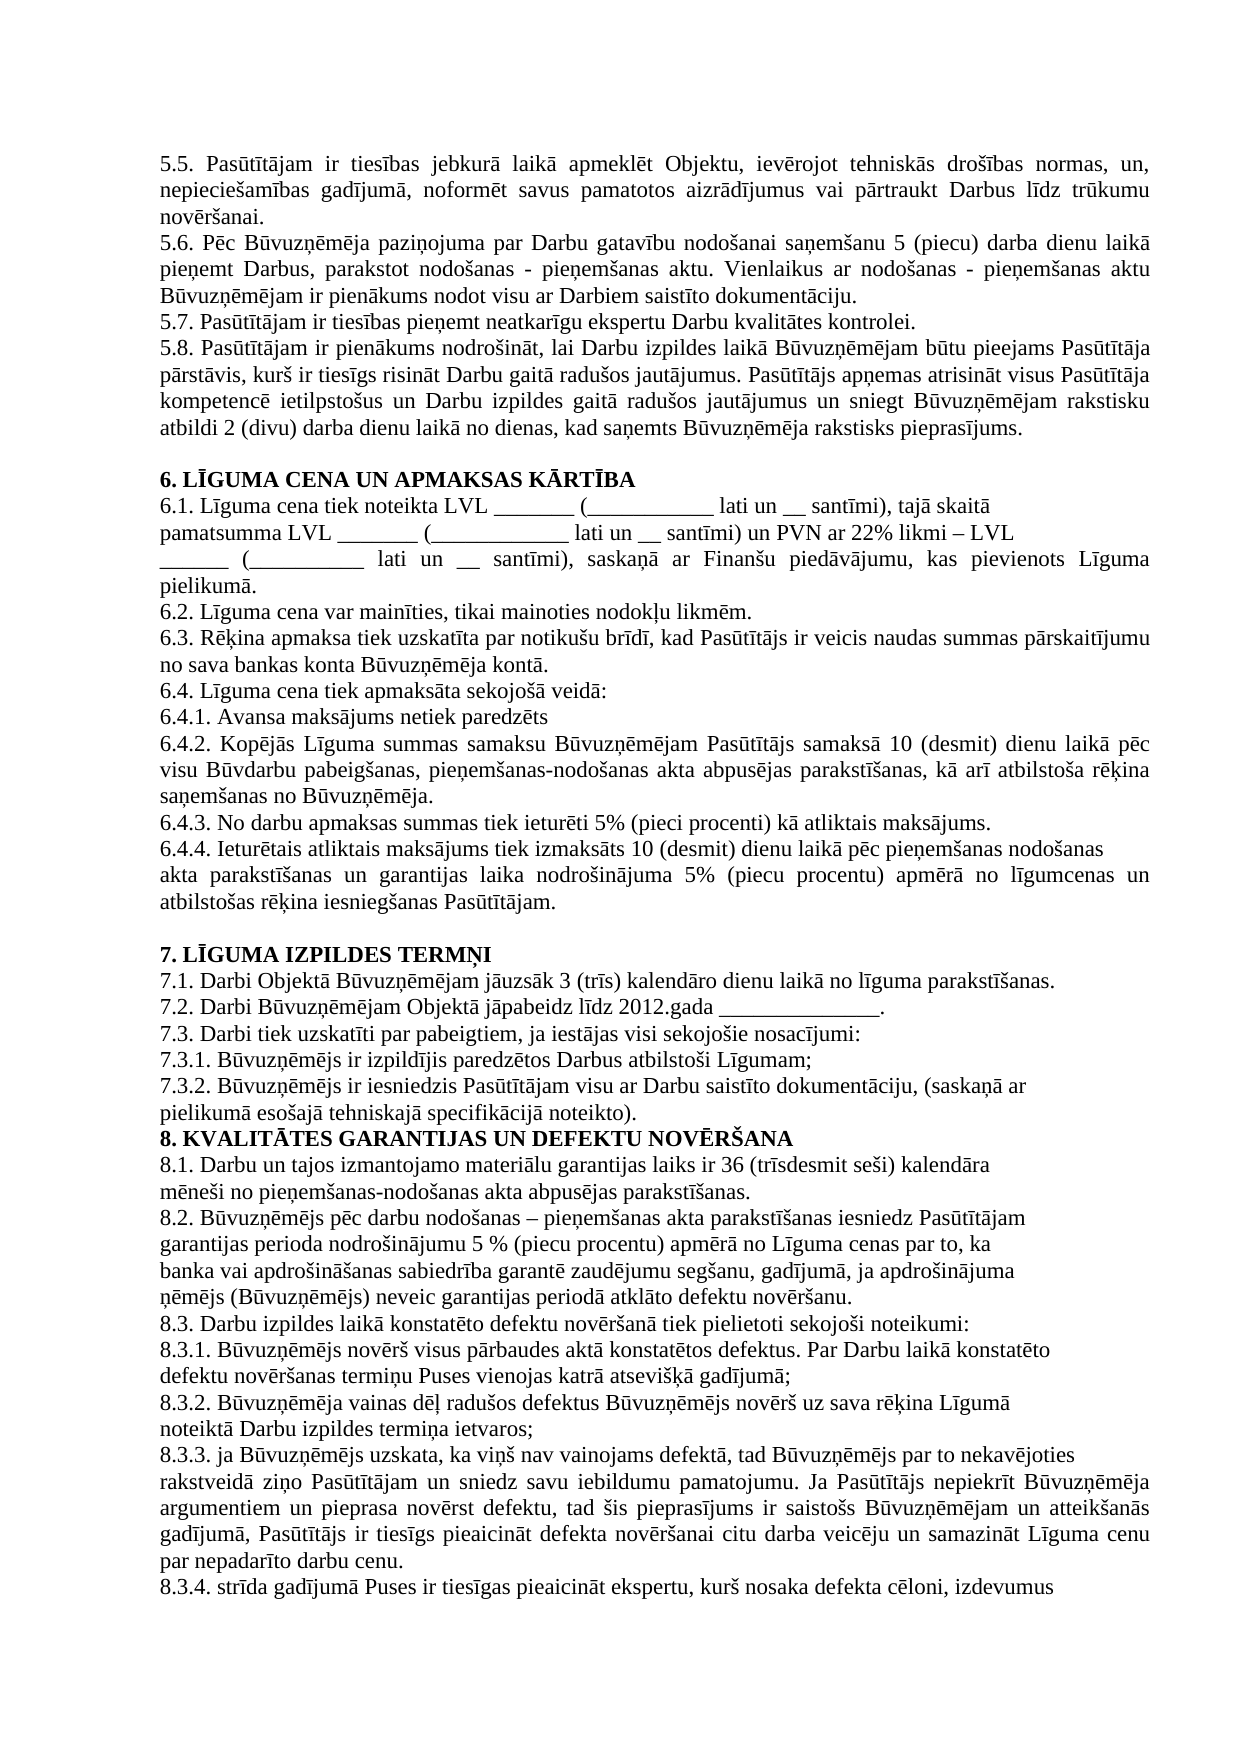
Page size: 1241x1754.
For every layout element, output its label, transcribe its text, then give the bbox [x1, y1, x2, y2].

text mēneši no pieņemšanas-nodošanas akta abpusējas parakstīšanas. [159, 1178, 1152, 1204]
text 5.5. Pasūtītājam ir tiesības jebkurā laikā apmeklēt Objektu, ievērojot tehniskās drošības normas, un, nepieciešamības gadījumā, noformēt savus pamatotos aizrādījumus vai pārtraukt Darbus līdz trūkumu novēršanai. [159, 150, 1152, 229]
text 6.4.4. Ieturētais atliktais maksājums tiek izmaksāts 10 (desmit) dienu laikā pēc pieņemšanas nodošanas [159, 835, 1152, 862]
text 7.3.1. Būvuzņēmējs ir izpildījis paredzētos Darbus atbilstoši Līgumam; [159, 1046, 1152, 1072]
text 8.3. Darbu izpildes laikā konstatēto defektu novēršanā tiek pielietoti sekojoši noteikumi: [159, 1309, 1152, 1336]
text pamatsumma LVL _______ (____________ lati un __ santīmi) un PVN ar 22% likmi – LVL [159, 519, 1152, 545]
text 8.3.3. ja Būvuzņēmējs uzskata, ka viņš nav vainojams defektā, tad Būvuzņēmējs par to nekavējoties [159, 1441, 1152, 1468]
text 8.3.2. Būvuzņēmēja vainas dēļ radušos defektus Būvuzņēmējs novērš uz sava rēķina Līgumā [159, 1389, 1152, 1415]
text 7.2. Darbi Būvuzņēmējam Objektā jāpabeidz līdz 2012.gada ______________. [159, 993, 1152, 1020]
text 8. KVALITĀTES GARANTIJAS UN DEFEKTU NOVĒRŠANA [159, 1125, 1152, 1151]
text ņēmējs (Būvuzņēmējs) neveic garantijas periodā atklāto defektu novēršanu. [159, 1283, 1152, 1309]
text 8.1. Darbu un tajos izmantojamo materiālu garantijas laiks ir 36 (trīsdesmit seši) kalendāra [159, 1151, 1152, 1178]
text 7. LĪGUMA IZPILDES TERMŅI [159, 941, 1152, 967]
text 8.3.4. strīda gadījumā Puses ir tiesīgas pieaicināt ekspertu, kurš nosaka defekta cēloni, izdevumus [159, 1573, 1152, 1599]
text 7.1. Darbi Objektā Būvuzņēmējam jāuzsāk 3 (trīs) kalendāro dienu laikā no līguma parakstīšanas. [159, 967, 1152, 993]
text rakstveidā ziņo Pasūtītājam un sniedz savu iebildumu pamatojumu. Ja Pasūtītājs nepiekrīt Būvuzņēmēja argumentiem un pieprasa novērst defektu, tad šis pieprasījums ir saistošs Būvuzņēmējam un atteikšanās gadījumā, Pasūtītājs ir tiesīgs pieaicināt defekta novēršanai citu darba veicēju un samazināt Līguma cenu par nepadarīto darbu cenu. [159, 1468, 1152, 1573]
text noteiktā Darbu izpildes termiņa ietvaros; [159, 1415, 1152, 1441]
text garantijas perioda nodrošinājumu 5 % (piecu procentu) apmērā no Līguma cenas par to, ka [159, 1231, 1152, 1257]
text 6.2. Līguma cena var mainīties, tikai mainoties nodokļu likmēm. [159, 598, 1152, 624]
text pielikumā esošajā tehniskajā specifikācijā noteikto). [159, 1099, 1152, 1125]
text 6.4.1. Avansa maksājums netiek paredzēts [159, 703, 1152, 730]
text 6.1. Līguma cena tiek noteikta LVL _______ (___________ lati un __ santīmi), tajā skaitā [159, 493, 1152, 519]
text 5.7. Pasūtītājam ir tiesības pieņemt neatkarīgu ekspertu Darbu kvalitātes kontrolei. [159, 308, 1152, 334]
text 5.6. Pēc Būvuzņēmēja paziņojuma par Darbu gatavību nodošanai saņemšanu 5 (piecu) darba dienu laikā pieņemt Darbus, parakstot nodošanas - pieņemšanas aktu. Vienlaikus ar nodošanas - pieņemšanas aktu Būvuzņēmējam ir pienākums nodot visu ar Darbiem saistīto dokumentāciju. [159, 229, 1152, 308]
text 6.4.2. Kopējās Līguma summas samaksu Būvuzņēmējam Pasūtītājs samaksā 10 (desmit) dienu laikā pēc visu Būvdarbu pabeigšanas, pieņemšanas-nodošanas akta abpusējas parakstīšanas, kā arī atbilstoša rēķina saņemšanas no Būvuzņēmēja. [159, 730, 1152, 809]
text 8.3.1. Būvuzņēmējs novērš visus pārbaudes aktā konstatētos defektus. Par Darbu laikā konstatēto [159, 1336, 1152, 1362]
text 5.8. Pasūtītājam ir pienākums nodrošināt, lai Darbu izpildes laikā Būvuzņēmējam būtu pieejams Pasūtītāja pārstāvis, kurš ir tiesīgs risināt Darbu gaitā radušos jautājumus. Pasūtītājs apņemas atrisināt visus Pasūtītāja kompetencē ietilpstošus un Darbu izpildes gaitā radušos jautājumus un sniegt Būvuzņēmējam rakstisku atbildi 2 (divu) darba dienu laikā no dienas, kad saņemts Būvuzņēmēja rakstisks pieprasījums. [159, 334, 1152, 440]
text banka vai apdrošināšanas sabiedrība garantē zaudējumu segšanu, gadījumā, ja apdrošinājuma [159, 1257, 1152, 1283]
text 8.2. Būvuzņēmējs pēc darbu nodošanas – pieņemšanas akta parakstīšanas iesniedz Pasūtītājam [159, 1204, 1152, 1231]
text 6.4.3. No darbu apmaksas summas tiek ieturēti 5% (pieci procenti) kā atliktais maksājums. [159, 809, 1152, 835]
text 6.4. Līguma cena tiek apmaksāta sekojošā veidā: [159, 677, 1152, 703]
text 7.3. Darbi tiek uzskatīti par pabeigtiem, ja iestājas visi sekojošie nosacījumi: [159, 1020, 1152, 1046]
text 6.3. Rēķina apmaksa tiek uzskatīta par notikušu brīdī, kad Pasūtītājs ir veicis naudas summas pārskaitījumu no sava bankas konta Būvuzņēmēja kontā. [159, 624, 1152, 677]
text akta parakstīšanas un garantijas laika nodrošinājuma 5% (piecu procentu) apmērā no līgumcenas un atbilstošas rēķina iesniegšanas Pasūtītājam. [159, 862, 1152, 914]
text ______ (__________ lati un __ santīmi), saskaņā ar Finanšu piedāvājumu, kas pievienots Līguma pielikumā. [159, 545, 1152, 598]
text 6. LĪGUMA CENA UN APMAKSAS KĀRTĪBA [159, 466, 1152, 493]
text defektu novēršanas termiņu Puses vienojas katrā atsevišķā gadījumā; [159, 1362, 1152, 1389]
text 7.3.2. Būvuzņēmējs ir iesniedzis Pasūtītājam visu ar Darbu saistīto dokumentāciju, (saskaņā ar [159, 1072, 1152, 1099]
